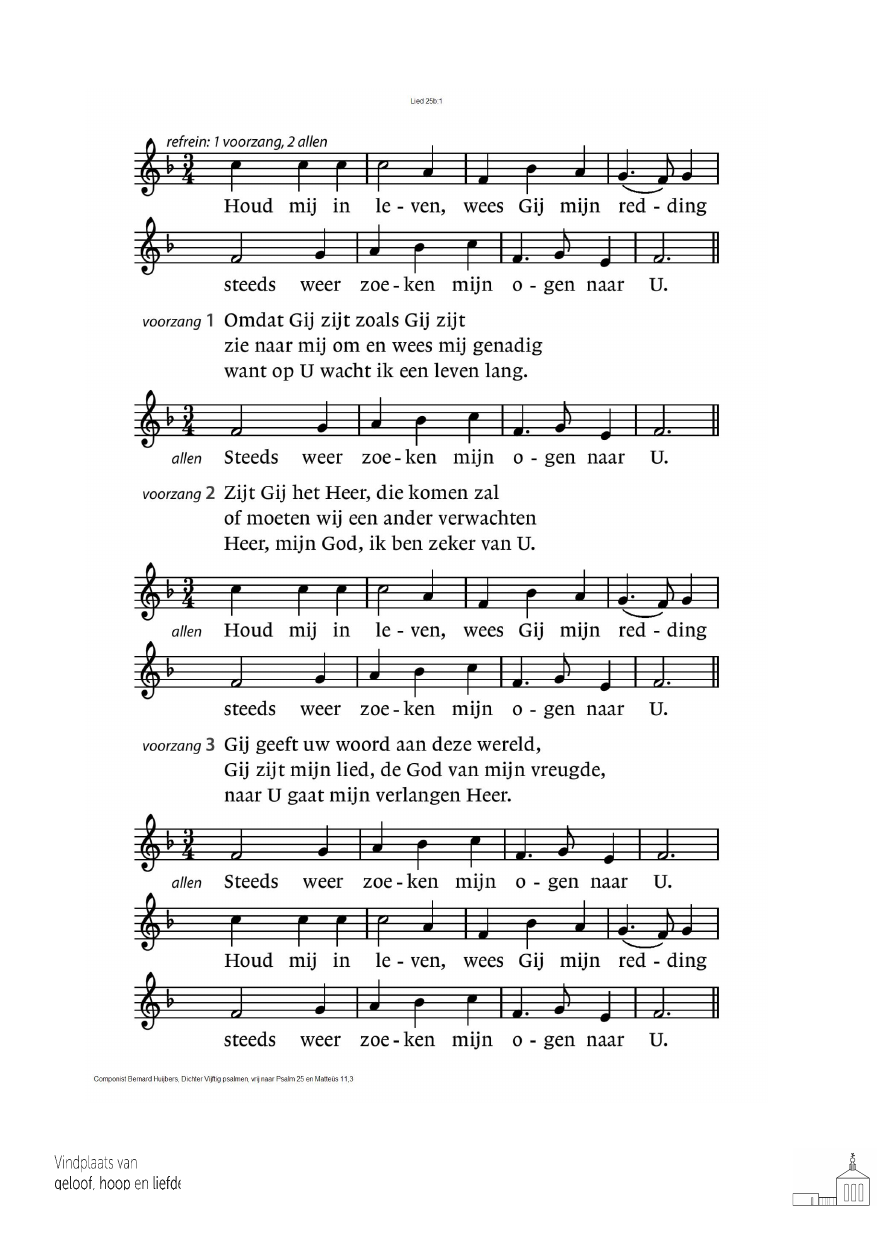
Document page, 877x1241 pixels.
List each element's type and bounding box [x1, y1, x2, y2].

picture [85, 88, 768, 1103]
picture [792, 1148, 877, 1206]
